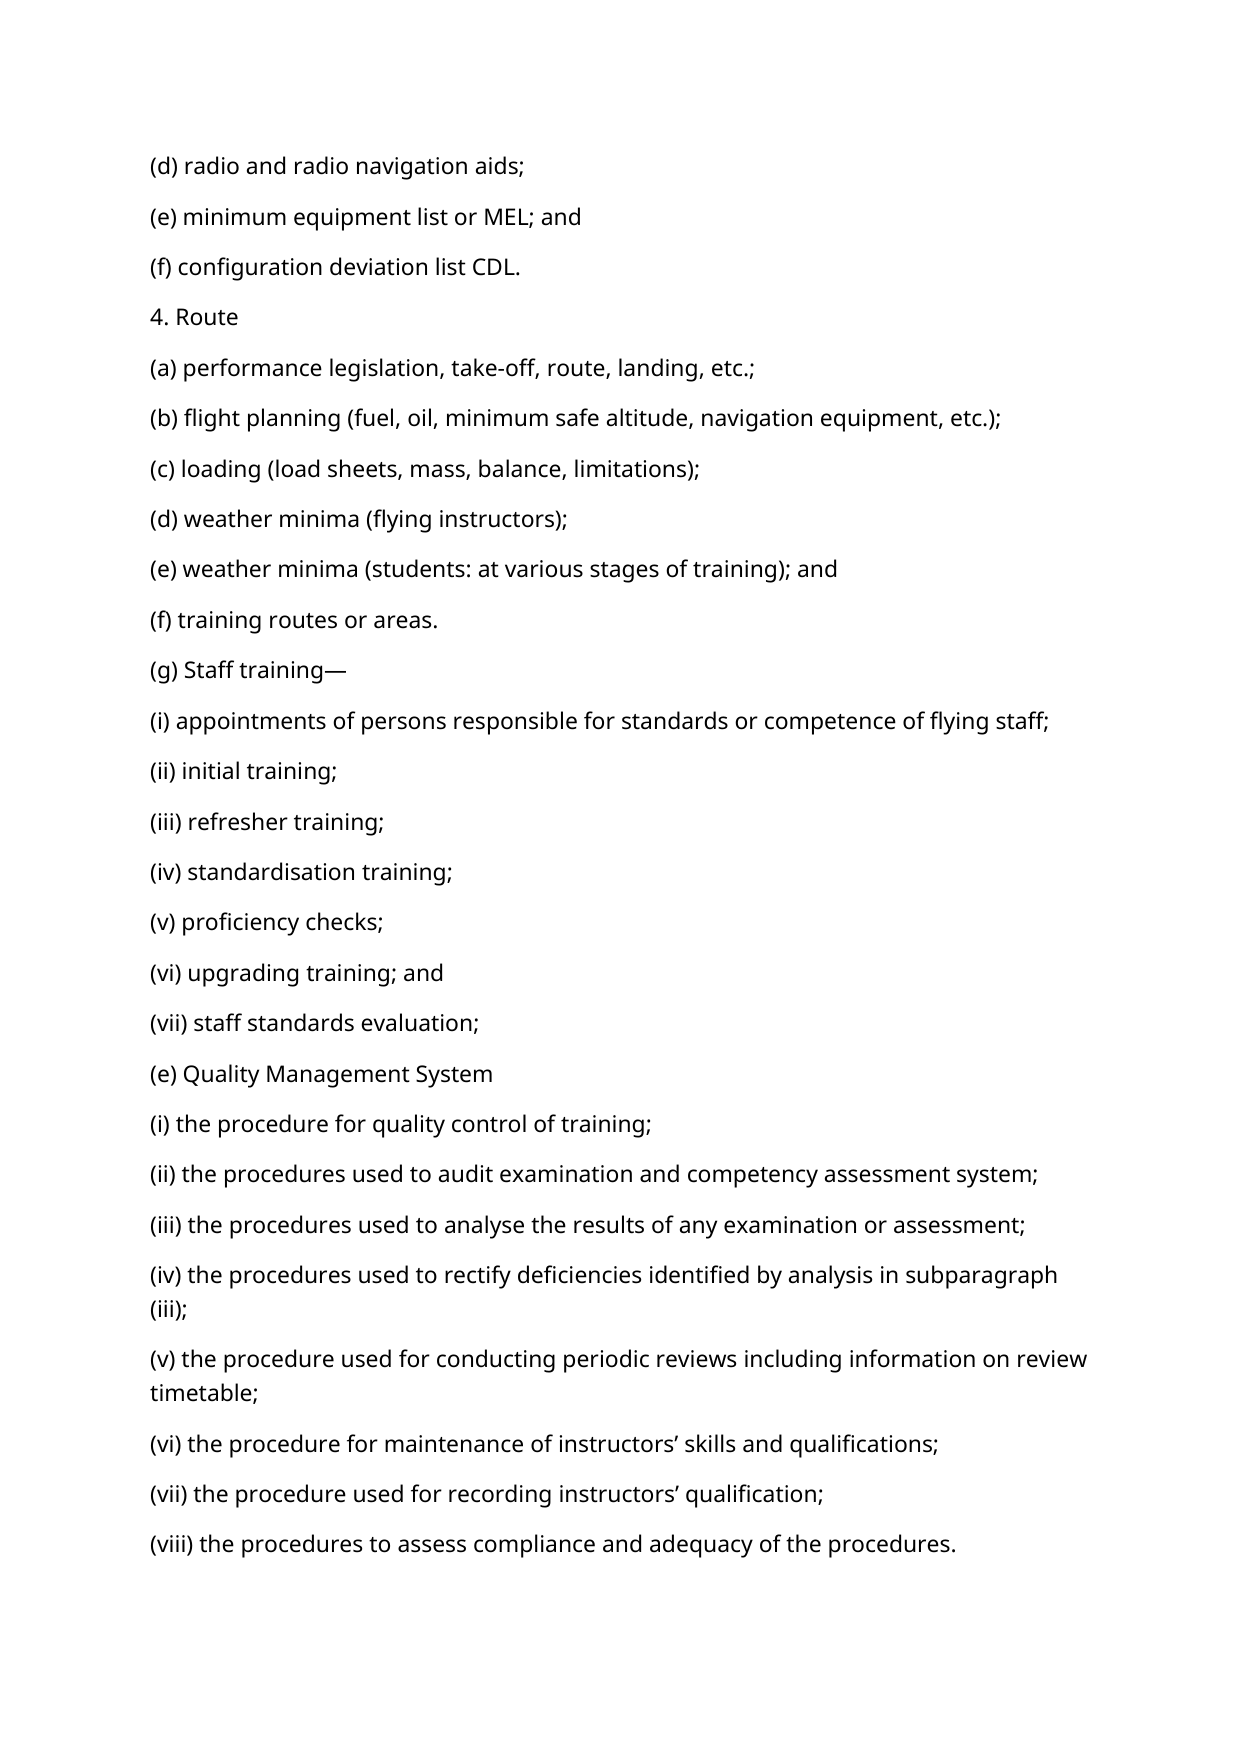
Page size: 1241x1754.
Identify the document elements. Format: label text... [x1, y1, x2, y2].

text (vi) upgrading training; and [150, 957, 1090, 988]
text (vi) the procedure for maintenance of instructors’ skills and qualifications; [150, 1427, 1090, 1459]
text (a) performance legislation, take-off, route, landing, etc.; [150, 352, 1090, 383]
text (iii) the procedures used to analyse the results of any examination or assessment; [150, 1209, 1090, 1240]
text (d) radio and radio navigation aids; [150, 150, 1090, 181]
text (iv) standardisation training; [150, 856, 1090, 887]
text (v) the procedure used for conducting periodic reviews including information on review timetable; [150, 1343, 1090, 1408]
text (v) proficiency checks; [150, 906, 1090, 937]
text (ii) initial training; [150, 755, 1090, 786]
text (c) loading (load sheets, mass, balance, limitations); [150, 452, 1090, 484]
text (f) training routes or areas. [150, 604, 1090, 635]
text (e) minimum equipment list or MEL; and [150, 200, 1090, 232]
text (ii) the procedures used to audit examination and competency assessment system; [150, 1158, 1090, 1189]
text (vii) staff standards evaluation; [150, 1007, 1090, 1038]
text (vii) the procedure used for recording instructors’ qualification; [150, 1478, 1090, 1509]
text (viii) the procedures to assess compliance and adequacy of the procedures. [150, 1528, 1090, 1559]
text (d) weather minima (flying instructors); [150, 503, 1090, 534]
text 4. Route [150, 301, 1090, 332]
text (iii) refresher training; [150, 805, 1090, 837]
text (iv) the procedures used to rectify deficiencies identified by analysis in subparagraph (iii); [150, 1259, 1090, 1324]
text (b) flight planning (fuel, oil, minimum safe altitude, navigation equipment, etc.); [150, 402, 1090, 433]
text (e) Quality Management System [150, 1057, 1090, 1089]
text (e) weather minima (students: at various stages of training); and [150, 553, 1090, 584]
text (f) configuration deviation list CDL. [150, 251, 1090, 282]
text (i) appointments of persons responsible for standards or competence of flying staff; [150, 704, 1090, 736]
text (i) the procedure for quality control of training; [150, 1108, 1090, 1139]
text (g) Staff training— [150, 654, 1090, 685]
